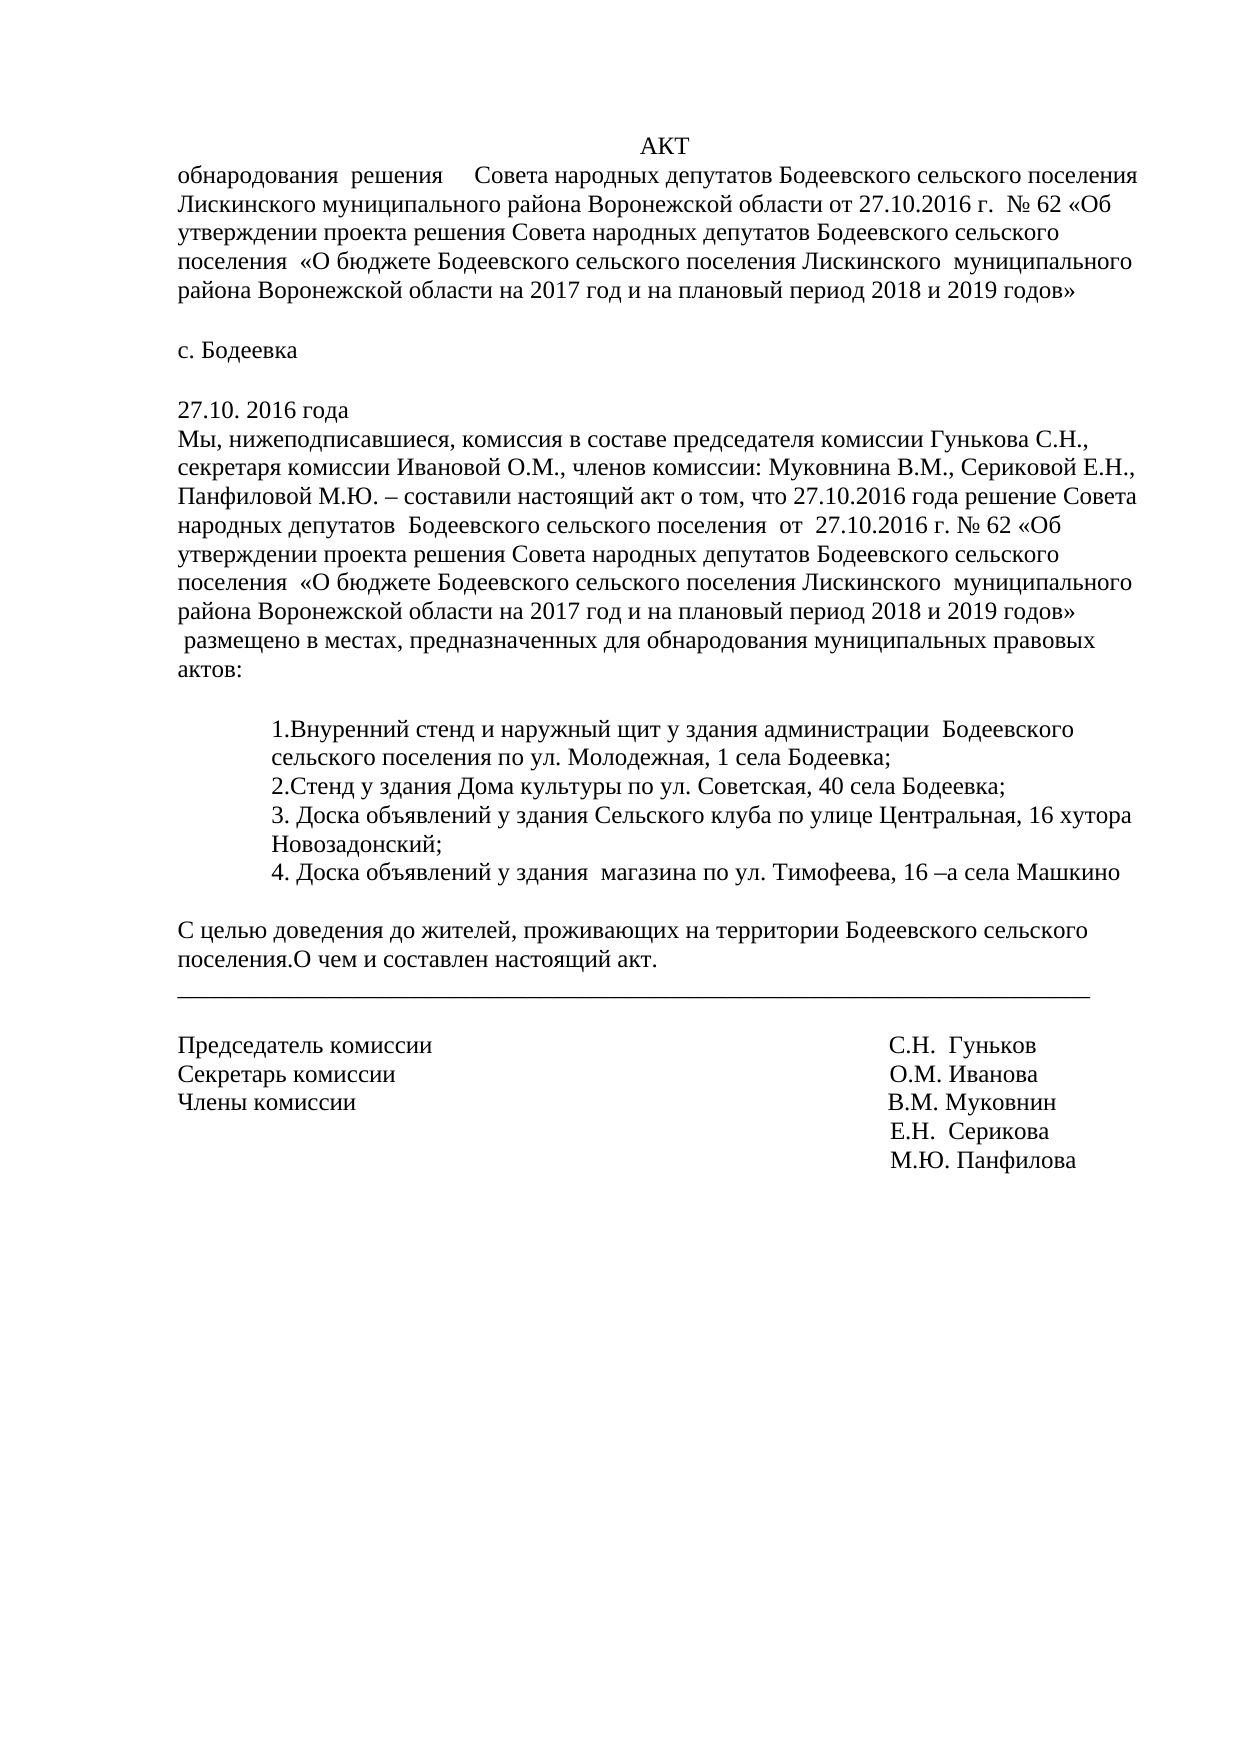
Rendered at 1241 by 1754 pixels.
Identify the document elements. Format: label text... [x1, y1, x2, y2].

text 1.Внуренний стенд и наружный щит у здания администрации Бодеевского сельского поселения по ул. Молодежная, 1 села Бодеевка; [271, 714, 1152, 771]
text обнародования решения Совета народных депутатов Бодеевского сельского поселения Лискинского муниципального района Воронежской области от 27.10.2016 г. № 62 «Об утверждении проекта решения Совета народных депутатов Бодеевского сельского поселения «О бюджете Бодеевского сельского поселения Лискинского муниципального района Воронежской области на 2017 год и на плановый период 2018 и 2019 годов» [177, 160, 1152, 304]
text Председатель комиссии С.Н. Гуньков [177, 1030, 1152, 1059]
text С целью доведения до жителей, проживающих на территории Бодеевского сельского поселения.О чем и составлен настоящий акт. [177, 915, 1152, 972]
text АКТ [177, 131, 1152, 160]
text Е.Н. Серикова [177, 1116, 1152, 1145]
text 2.Стенд у здания Дома культуры по ул. Советская, 40 села Бодеевка; [271, 771, 1152, 800]
text _________________________________________________________________________ [177, 972, 1152, 1001]
text размещено в местах, предназначенных для обнародования муниципальных правовых актов: [177, 625, 1152, 682]
text с. Бодеевка [177, 335, 1152, 364]
text Секретарь комиссии О.М. Иванова [177, 1059, 1152, 1087]
text 4. Доска объявлений у здания магазина по ул. Тимофеева, 16 –а села Машкино [271, 857, 1152, 886]
text М.Ю. Панфилова [177, 1145, 1152, 1174]
text 3. Доска объявлений у здания Сельского клуба по улице Центральная, 16 хутора Новозадонский; [271, 800, 1152, 857]
text 27.10. 2016 года [177, 395, 1152, 424]
text Члены комиссии В.М. Муковнин [177, 1087, 1152, 1116]
text Мы, нижеподписавшиеся, комиссия в составе председателя комиссии Гунькова С.Н., секретаря комиссии Ивановой О.М., членов комиссии: Муковнина В.М., Сериковой Е.Н., Панфиловой М.Ю. – составили настоящий акт о том, что 27.10.2016 года решение Совета народных депутатов Бодеевского сельского поселения от 27.10.2016 г. № 62 «Об утверждении проекта решения Совета народных депутатов Бодеевского сельского поселения «О бюджете Бодеевского сельского поселения Лискинского муниципального района Воронежской области на 2017 год и на плановый период 2018 и 2019 годов» [177, 424, 1152, 625]
